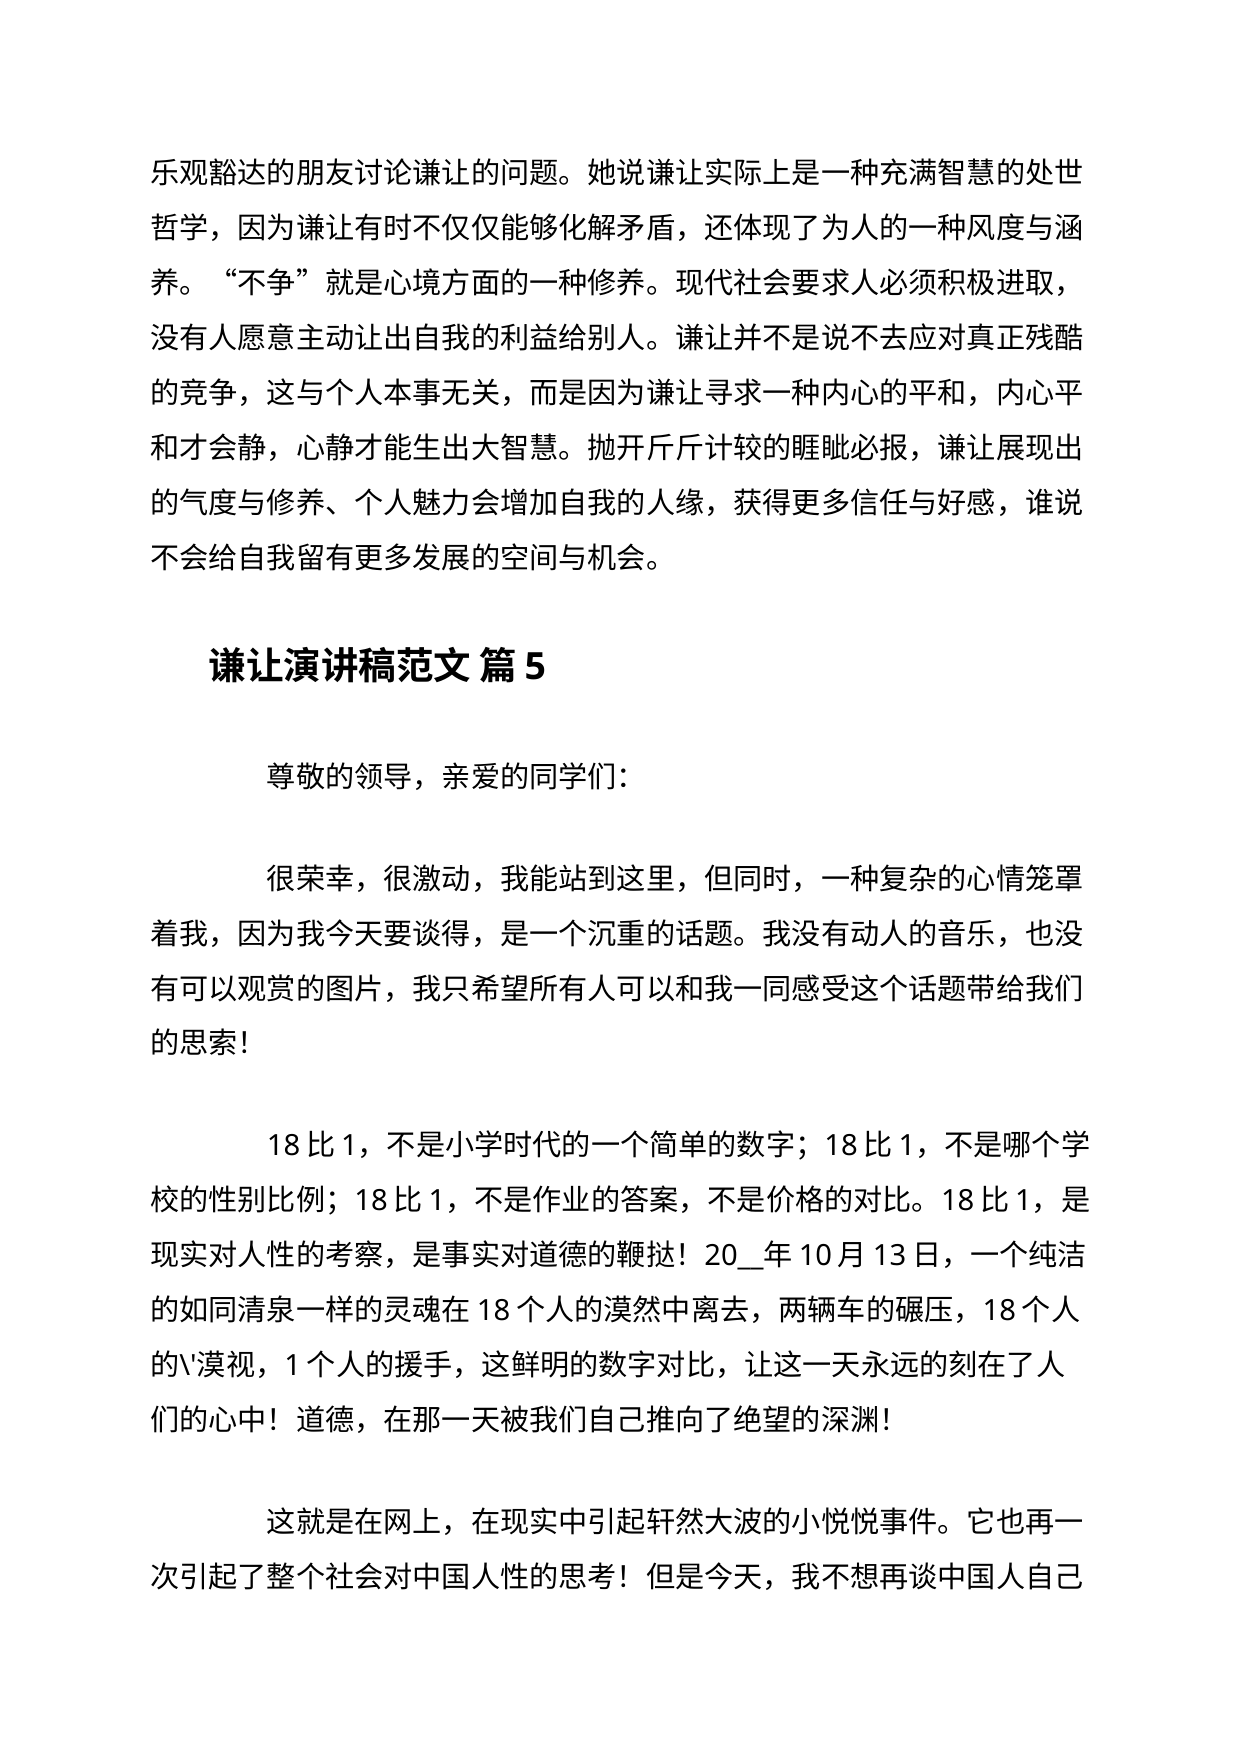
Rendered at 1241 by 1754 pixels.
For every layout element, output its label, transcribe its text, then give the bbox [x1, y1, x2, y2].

text 谦让演讲稿范文 篇5 [150, 636, 1090, 691]
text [150, 1499, 1090, 1596]
text 尊敬的领导，亲爱的同学们： [150, 754, 1090, 796]
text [150, 150, 1090, 577]
text 18比1，不是小学时代的一个简单的数字；18比1，不是哪个学校的性别比例；18比1，不是作业的答案，不是价格的对比。18比1，是现实对人性的考察，是事实对道德的鞭挞！20__年10月13日，一个纯洁的如同清泉一样的灵魂在18个人的漠然中离去，两辆车的碾压，18个人的\'漠视，1个人的援手，这鲜明的数字对比，让这一天永远的刻在了人们的心中！道德，在那一天被我们自己推向了绝望的深渊！ [150, 1122, 1090, 1439]
text 很荣幸，很激动，我能站到这里，但同时，一种复杂的心情笼罩着我，因为我今天要谈得，是一个沉重的话题。我没有动人的音乐，也没有可以观赏的图片，我只希望所有人可以和我一同感受这个话题带给我们的思索！ [150, 855, 1090, 1062]
